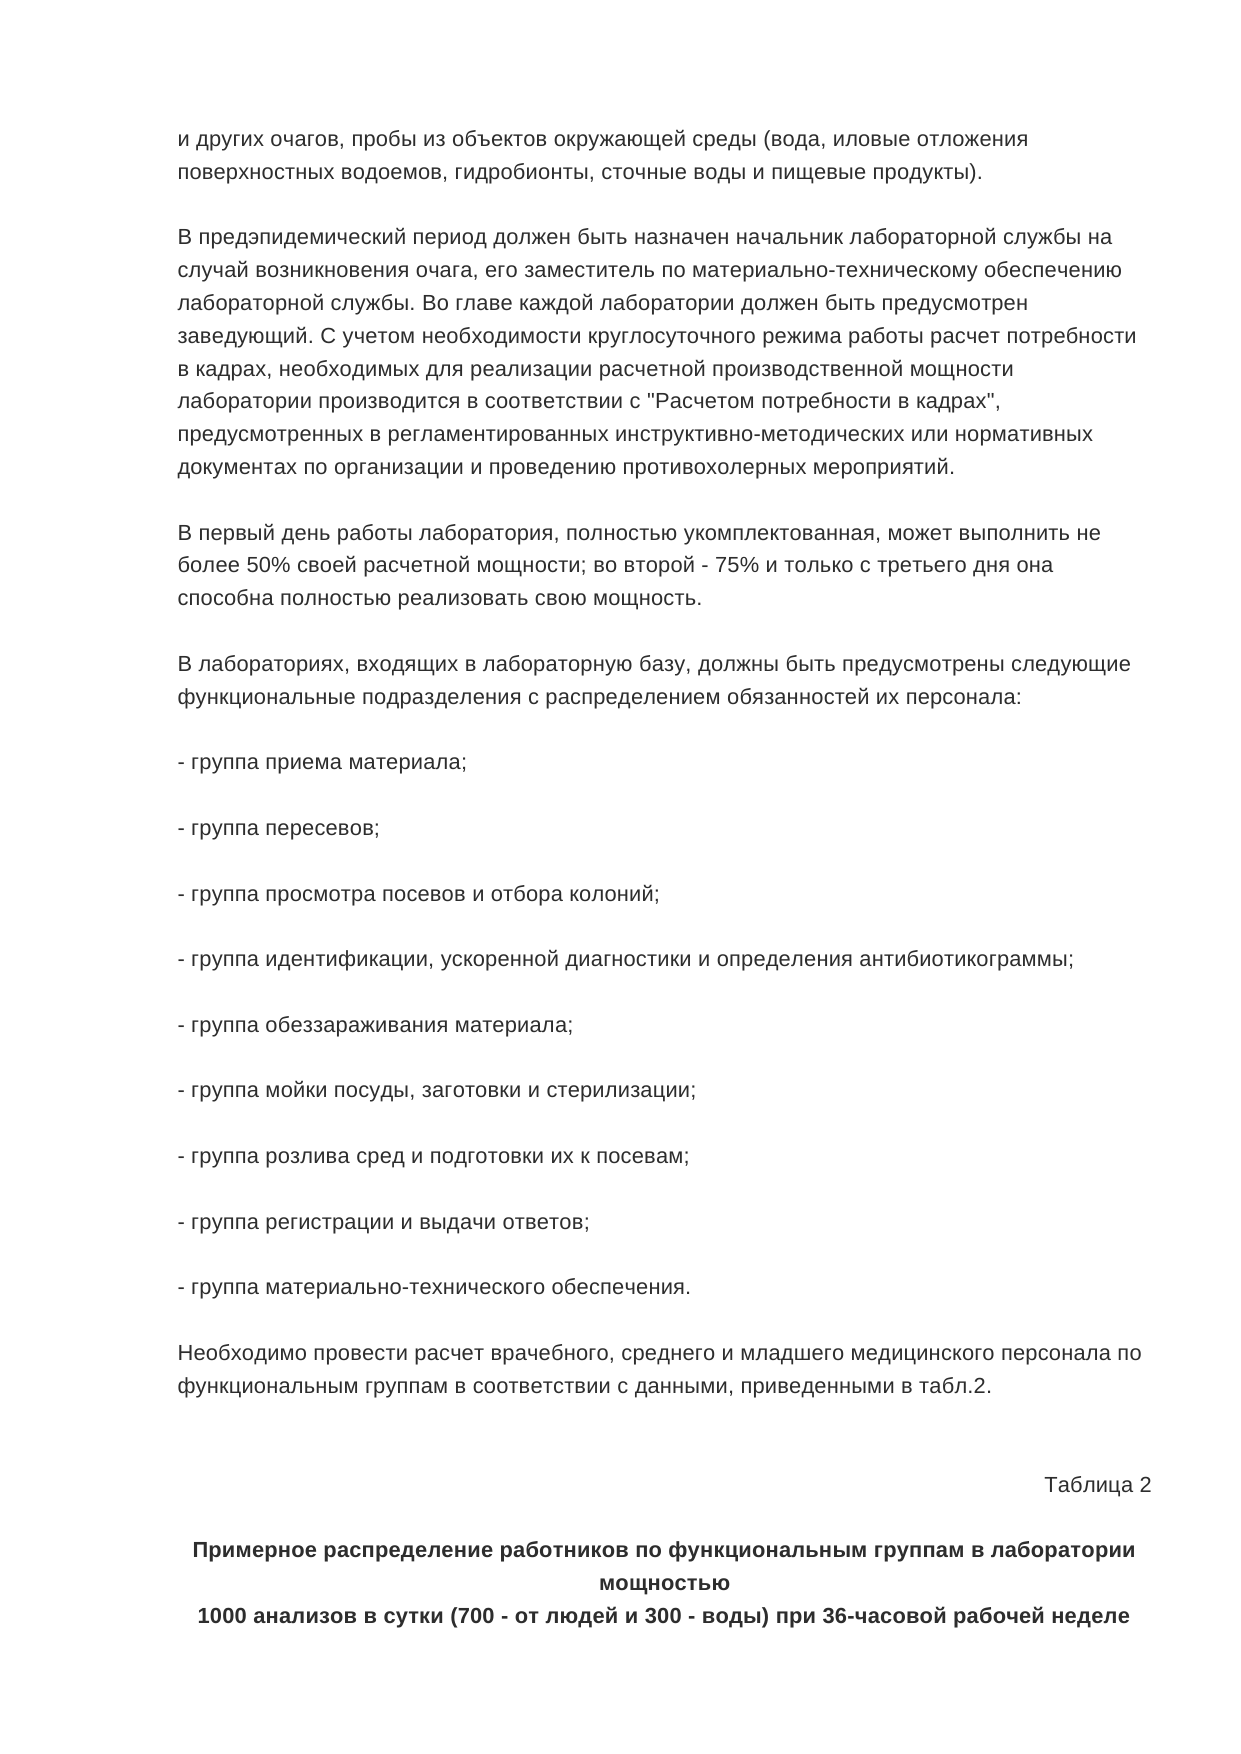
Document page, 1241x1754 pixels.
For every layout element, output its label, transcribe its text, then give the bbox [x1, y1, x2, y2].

text Таблица 2 [177, 1464, 1152, 1497]
text Примерное распределение работников по функциональным группам в лаборатории мощностью [177, 1497, 1152, 1595]
text 1000 анализов в сутки (700 - от людей и 300 - воды) при 36-часовой рабочей неделе [177, 1595, 1152, 1628]
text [177, 118, 1152, 1464]
